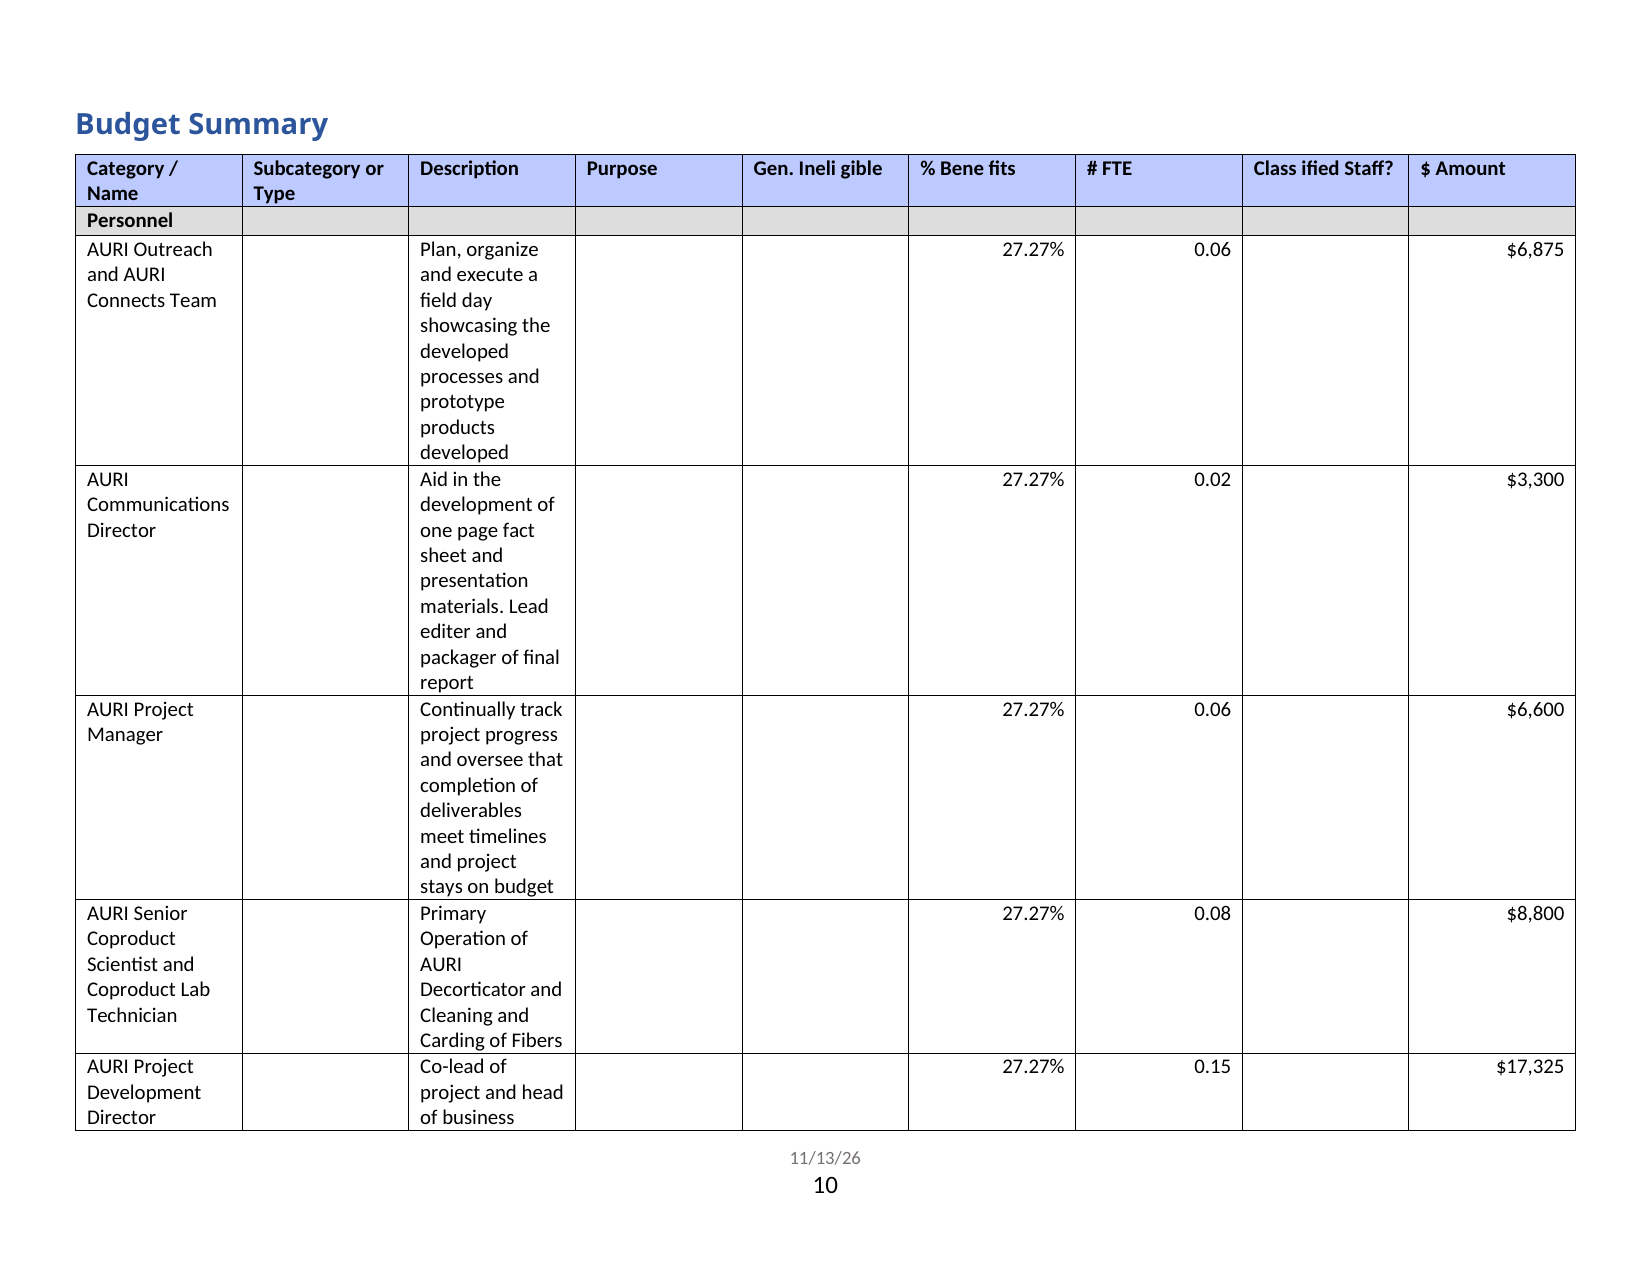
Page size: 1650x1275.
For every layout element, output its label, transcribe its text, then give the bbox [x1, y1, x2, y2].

table_cell 0.02 [1076, 466, 1242, 695]
table_cell [243, 207, 408, 235]
table_cell AURI Communications Director [76, 466, 242, 695]
table_cell [576, 900, 742, 1053]
table_cell [576, 207, 742, 235]
table_cell [409, 207, 575, 235]
table_header Subcategory or Type [243, 155, 408, 206]
table_cell [1243, 466, 1408, 695]
table_cell [243, 236, 408, 465]
table_cell [576, 696, 742, 899]
table_cell [743, 207, 908, 235]
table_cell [76, 1054, 242, 1130]
table_cell 0.15 [1076, 1054, 1242, 1130]
table_cell Plan, organize and execute a field day showcasing the developed processes and prototype products developed [409, 236, 575, 465]
table_cell [576, 236, 742, 465]
table_cell Primary Operation of AURI Decorticator and Cleaning and Carding of Fibers [409, 900, 575, 1053]
table_cell [909, 207, 1075, 235]
table_cell $17,325 [1409, 1054, 1575, 1130]
table_header Class ified Staff? [1243, 155, 1408, 206]
table_cell 27.27% [909, 236, 1075, 465]
table_cell [743, 696, 908, 899]
table_cell [743, 900, 908, 1053]
table_cell [576, 466, 742, 695]
table_cell $6,875 [1409, 236, 1575, 465]
table_cell AURI Project Manager [76, 696, 242, 899]
table_cell [1243, 696, 1408, 899]
table_cell Continually track project progress and oversee that completion of deliverables meet timelines and project stays on budget [409, 696, 575, 899]
table_header % Bene fits [909, 155, 1075, 206]
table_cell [409, 1054, 575, 1130]
table_header Gen. Ineli gible [743, 155, 908, 206]
table_cell AURI Senior Coproduct Scientist and Coproduct Lab Technician [76, 900, 242, 1053]
table_cell [1076, 207, 1242, 235]
subtitle Budget Summary [75, 103, 1575, 143]
table_cell [243, 900, 408, 1053]
table_cell 27.27% [909, 1054, 1075, 1130]
table_cell [243, 466, 408, 695]
table_cell 0.08 [1076, 900, 1242, 1053]
table_header Description [409, 155, 575, 206]
table_cell [1243, 900, 1408, 1053]
table_cell $8,800 [1409, 900, 1575, 1053]
table_cell [1243, 1054, 1408, 1130]
table_cell [1243, 236, 1408, 465]
table_cell $6,600 [1409, 696, 1575, 899]
table_cell Aid in the development of one page fact sheet and presentation materials. Lead editer and packager of final report [409, 466, 575, 695]
table_cell [1243, 207, 1408, 235]
table_header Category / Name [76, 155, 242, 206]
table_cell 27.27% [909, 466, 1075, 695]
table_cell [743, 236, 908, 465]
table_cell [243, 1054, 408, 1130]
table_header # FTE [1076, 155, 1242, 206]
table_cell [743, 466, 908, 695]
table_cell 27.27% [909, 900, 1075, 1053]
table_cell 27.27% [909, 696, 1075, 899]
table_cell [576, 1054, 742, 1130]
table_cell 0.06 [1076, 236, 1242, 465]
table_cell [1409, 207, 1575, 235]
table_cell $3,300 [1409, 466, 1575, 695]
table_cell [743, 1054, 908, 1130]
table_cell Personnel [76, 207, 242, 235]
table_header $ Amount [1409, 155, 1575, 206]
table_cell 0.06 [1076, 696, 1242, 899]
table_cell AURI Outreach and AURI Connects Team [76, 236, 242, 465]
table_cell [243, 696, 408, 899]
table_header Purpose [576, 155, 742, 206]
